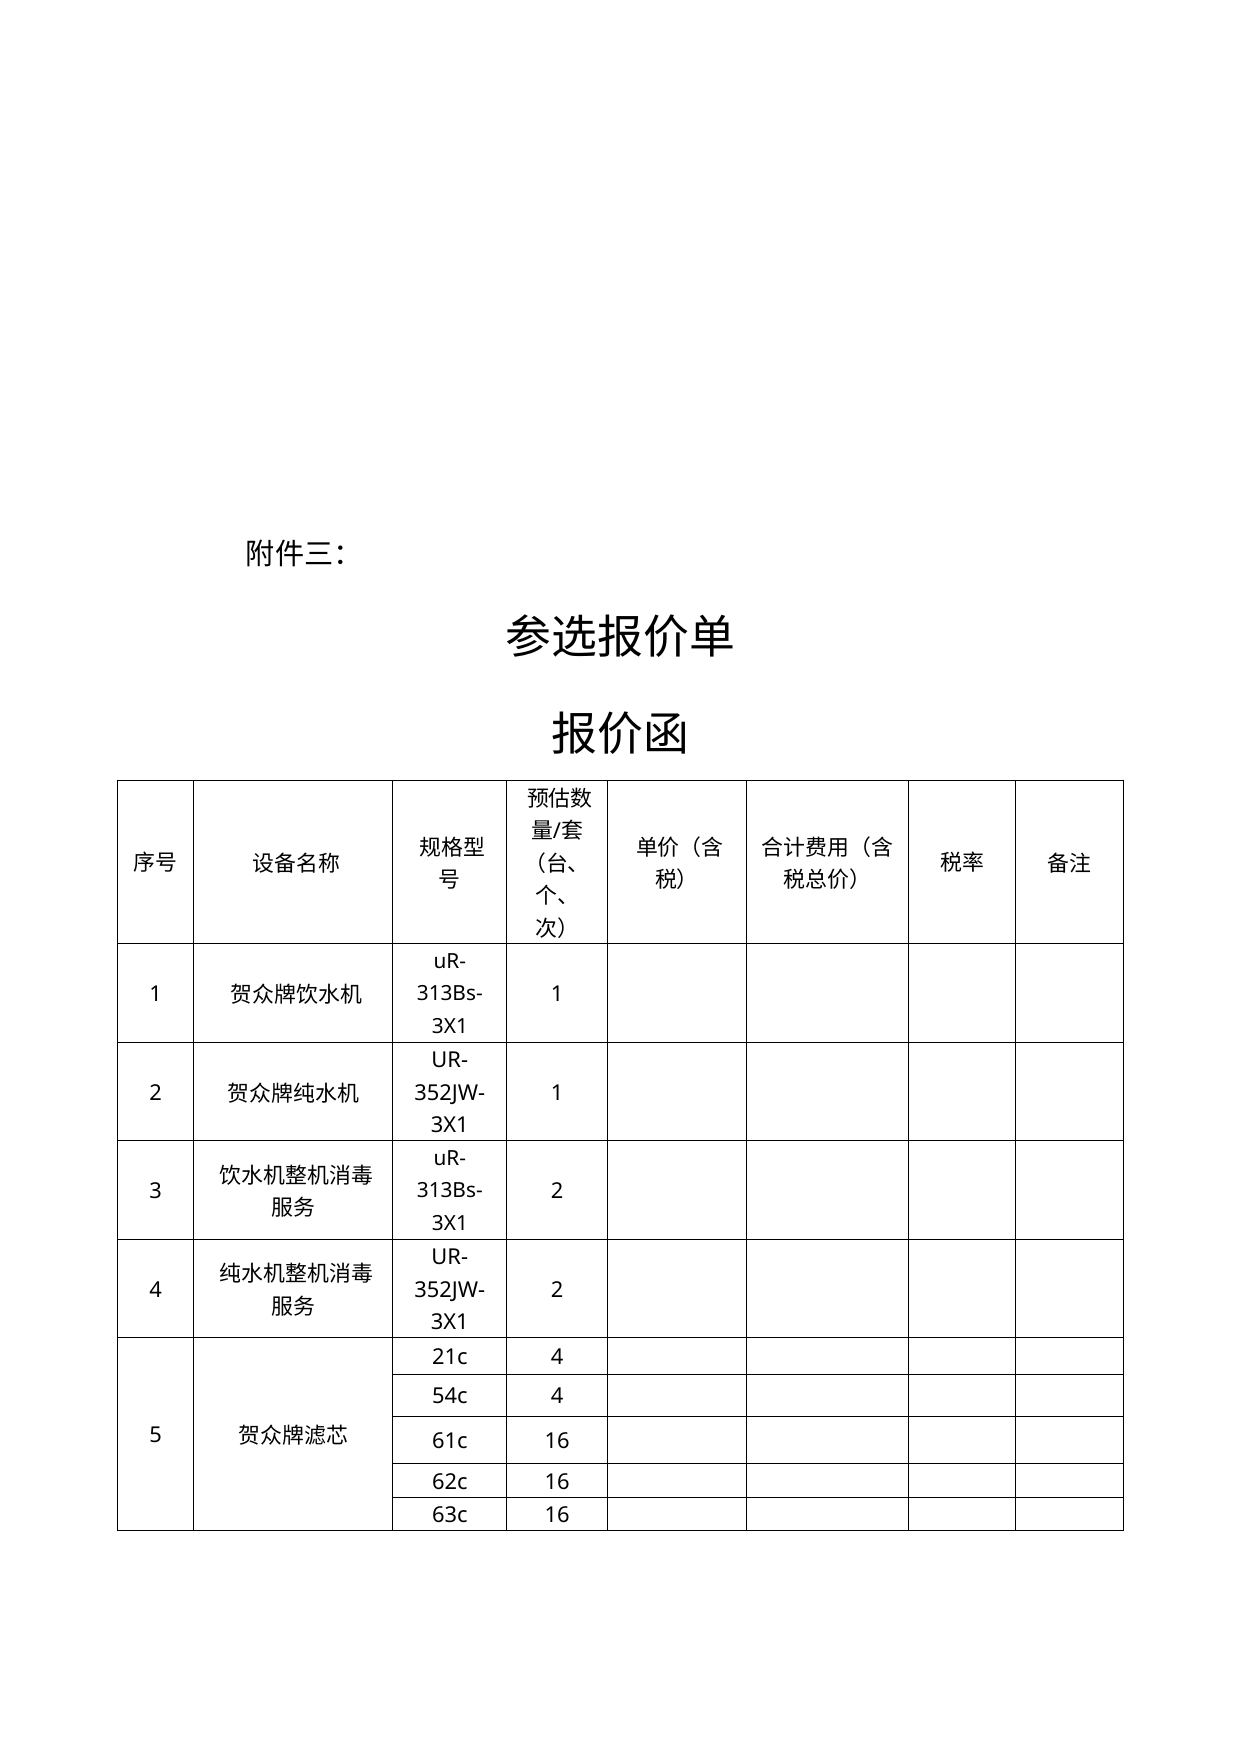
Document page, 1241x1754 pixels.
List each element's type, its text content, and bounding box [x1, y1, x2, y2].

table_cell [909, 1498, 1015, 1530]
table_cell [1016, 1043, 1123, 1140]
text 附件三： [187, 519, 1053, 584]
table_cell 2 [507, 1141, 607, 1239]
table_cell [747, 1141, 908, 1239]
table_cell [909, 1338, 1015, 1374]
table_cell 2 [118, 1043, 193, 1140]
table_header 单价（含税） [608, 781, 746, 943]
table_cell [747, 1417, 908, 1463]
table_cell [747, 1464, 908, 1497]
table_header 合计费用（含税总价） [747, 781, 908, 943]
table_cell [1016, 1417, 1123, 1463]
table_cell [747, 1240, 908, 1337]
table_cell [608, 1464, 746, 1497]
table_cell [747, 944, 908, 1042]
table_header 备注 [1016, 781, 1123, 943]
table_cell 1 [507, 944, 607, 1042]
table_cell [1016, 1498, 1123, 1530]
table_cell [747, 1043, 908, 1140]
table_cell [747, 1375, 908, 1416]
table_cell [1016, 1338, 1123, 1374]
table_cell [608, 1498, 746, 1530]
table_header 预估数量/套（台、个、次） [507, 781, 607, 943]
table_cell 2 [507, 1240, 607, 1337]
table_cell 5 [118, 1338, 193, 1530]
table_cell 54c [393, 1375, 506, 1416]
table_cell 纯水机整机消毒服务 [194, 1240, 392, 1337]
table_cell 63c [393, 1498, 506, 1530]
table_cell UR-352JW-3X1 [393, 1240, 506, 1337]
table_cell 62c [393, 1464, 506, 1497]
table_cell [909, 1375, 1015, 1416]
table_cell 4 [507, 1338, 607, 1374]
table_cell [1016, 1240, 1123, 1337]
table_cell 21c [393, 1338, 506, 1374]
table_header 序号 [118, 781, 193, 943]
table_cell [1016, 944, 1123, 1042]
table_cell [608, 1141, 746, 1239]
table_cell [909, 1417, 1015, 1463]
table_cell [608, 1375, 746, 1416]
table_cell [747, 1498, 908, 1530]
table_cell [1016, 1375, 1123, 1416]
table_cell [608, 944, 746, 1042]
table_cell 61c [393, 1417, 506, 1463]
table_cell [608, 1240, 746, 1337]
table_cell [608, 1043, 746, 1140]
table_cell [909, 944, 1015, 1042]
table_cell 贺众牌饮水机 [194, 944, 392, 1042]
table_cell 4 [507, 1375, 607, 1416]
table_cell [1016, 1464, 1123, 1497]
table_cell [608, 1417, 746, 1463]
table_cell 16 [507, 1417, 607, 1463]
table_header 规格型号 [393, 781, 506, 943]
table_cell 4 [118, 1240, 193, 1337]
text 参选报价单 [187, 584, 1053, 682]
table_cell UR-352JW-3X1 [393, 1043, 506, 1140]
table_cell 16 [507, 1498, 607, 1530]
table_cell uR-313Bs-3X1 [393, 944, 506, 1042]
table_header 设备名称 [194, 781, 392, 943]
table_cell [909, 1043, 1015, 1140]
table_cell [909, 1141, 1015, 1239]
table_cell 3 [118, 1141, 193, 1239]
table_cell 贺众牌滤芯 [194, 1338, 392, 1530]
table_cell 贺众牌纯水机 [194, 1043, 392, 1140]
table_cell [1016, 1141, 1123, 1239]
table_header 税率 [909, 781, 1015, 943]
table_cell [608, 1338, 746, 1374]
table_cell [909, 1464, 1015, 1497]
text 报价函 [187, 682, 1053, 779]
table_cell uR-313Bs-3X1 [393, 1141, 506, 1239]
table_cell 1 [507, 1043, 607, 1140]
table_cell [909, 1240, 1015, 1337]
table_cell 16 [507, 1464, 607, 1497]
table_cell 饮水机整机消毒服务 [194, 1141, 392, 1239]
table_cell [747, 1338, 908, 1374]
table_cell 1 [118, 944, 193, 1042]
